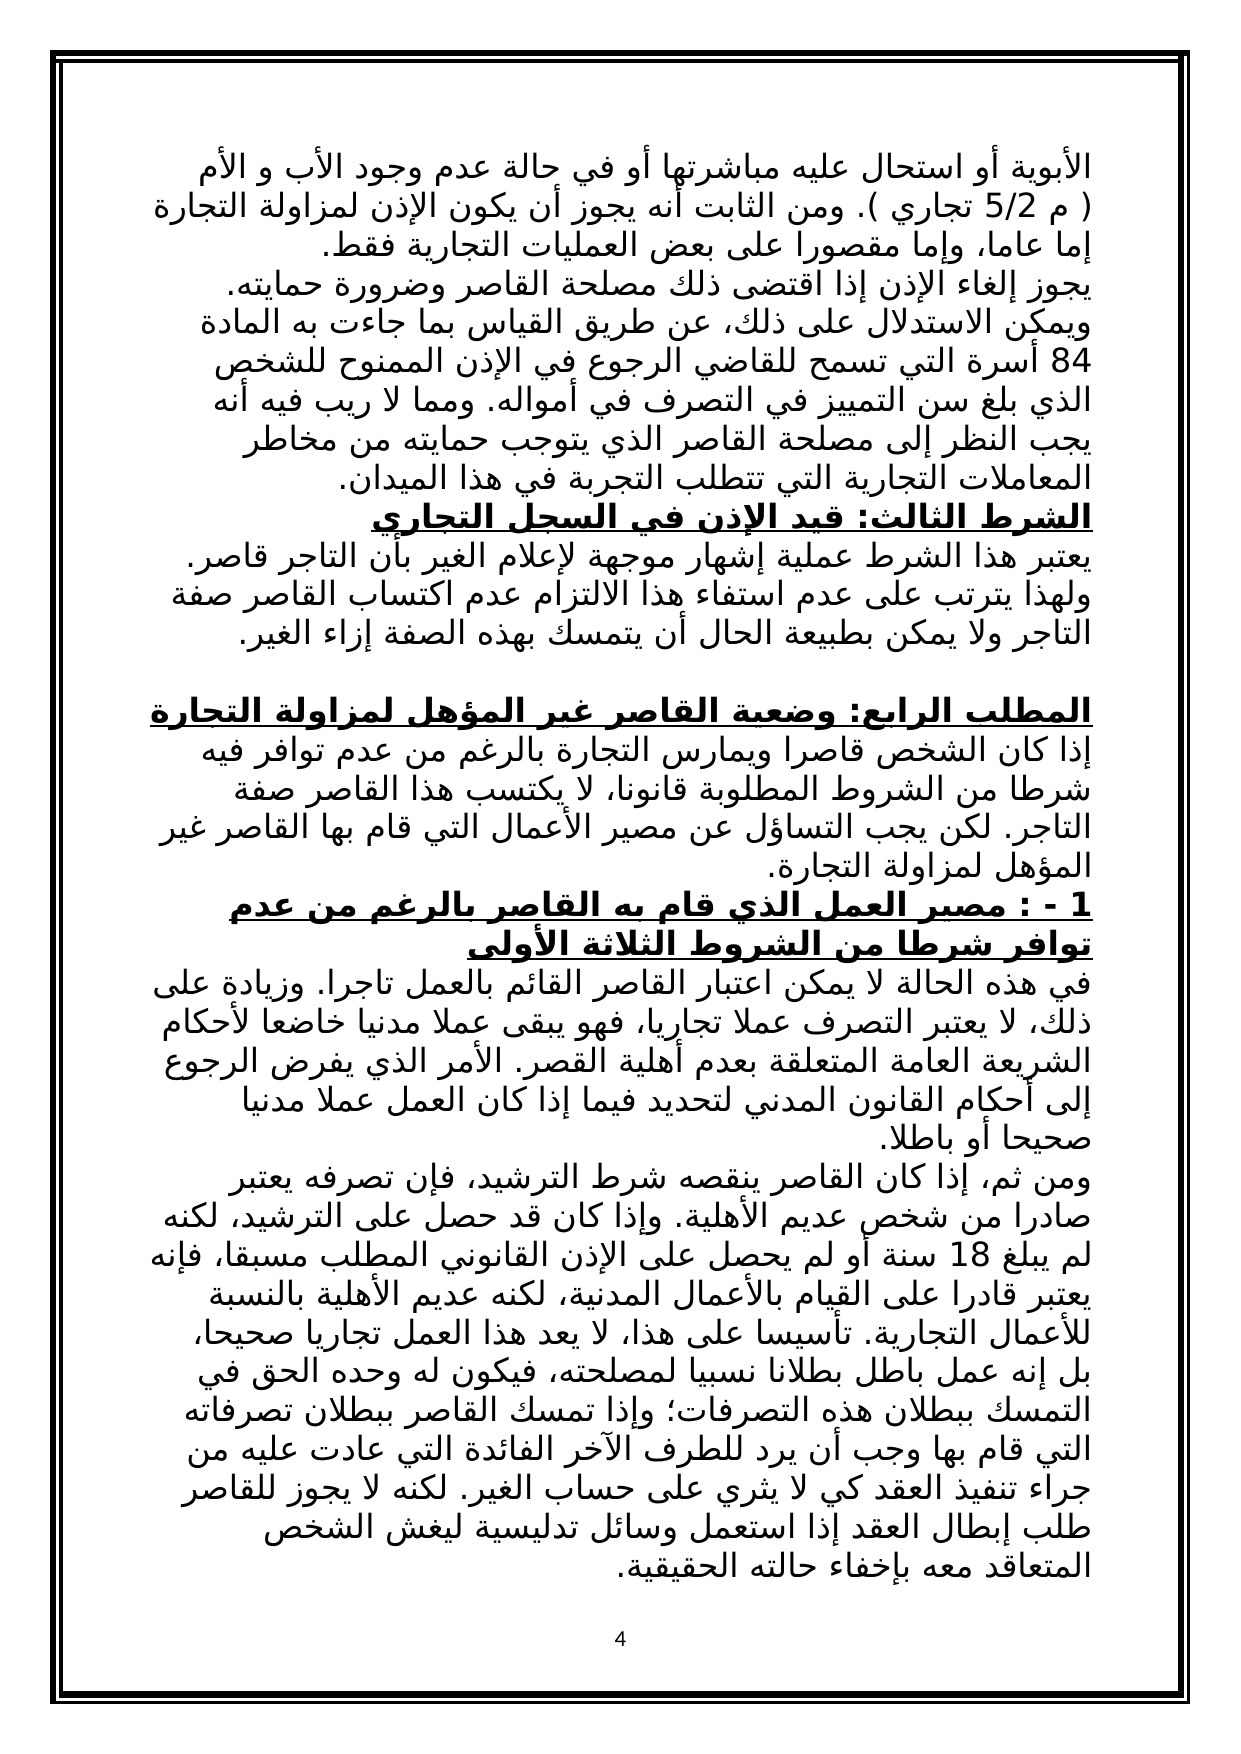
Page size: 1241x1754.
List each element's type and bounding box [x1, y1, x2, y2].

text [147, 147, 1093, 1585]
